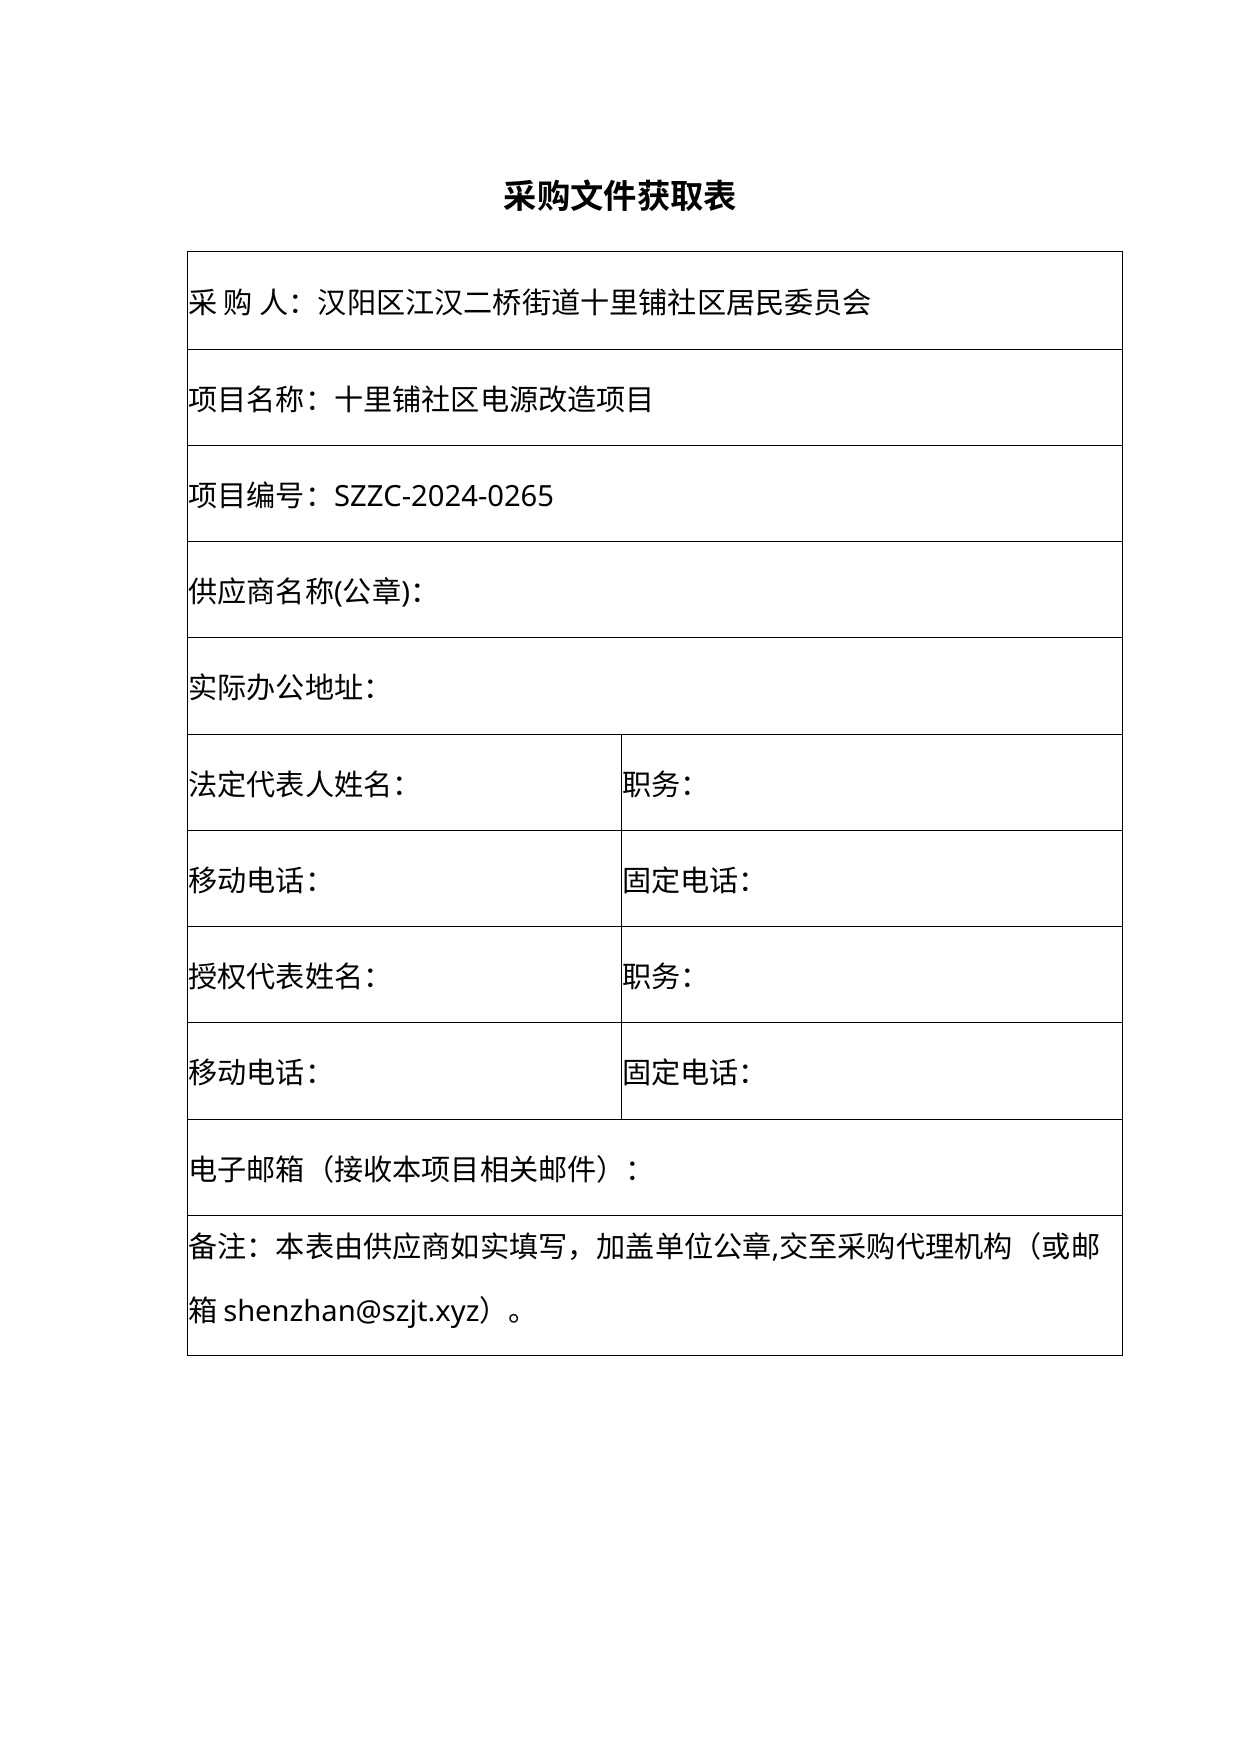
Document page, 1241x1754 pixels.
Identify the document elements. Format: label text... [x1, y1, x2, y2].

table_cell 项目名称：十里铺社区电源改造项目 [188, 350, 1122, 445]
text 采购文件获取表 [187, 162, 1053, 227]
table_cell 法定代表人姓名： [188, 735, 621, 830]
table_cell 职务： [622, 927, 1122, 1022]
table_header 采 购 人：汉阳区江汉二桥街道十里铺社区居民委员会 [188, 252, 1122, 348]
table_cell 电子邮箱（接收本项目相关邮件）： [188, 1120, 1122, 1215]
table_cell 项目编号：SZZC-2024-0265 [188, 446, 1122, 541]
table_cell 固定电话： [622, 1023, 1122, 1118]
table_cell 实际办公地址： [188, 638, 1122, 733]
table_cell 移动电话： [188, 1023, 621, 1118]
table_cell 职务： [622, 735, 1122, 830]
table_cell 供应商名称(公章)： [188, 542, 1122, 637]
table_cell 授权代表姓名： [188, 927, 621, 1022]
table_cell 固定电话： [622, 831, 1122, 926]
table_cell 移动电话： [188, 831, 621, 926]
table_cell 备注：本表由供应商如实填写，加盖单位公章,交至采购代理机构（或邮箱shenzhan@szjt.xyz）。 [188, 1216, 1122, 1355]
